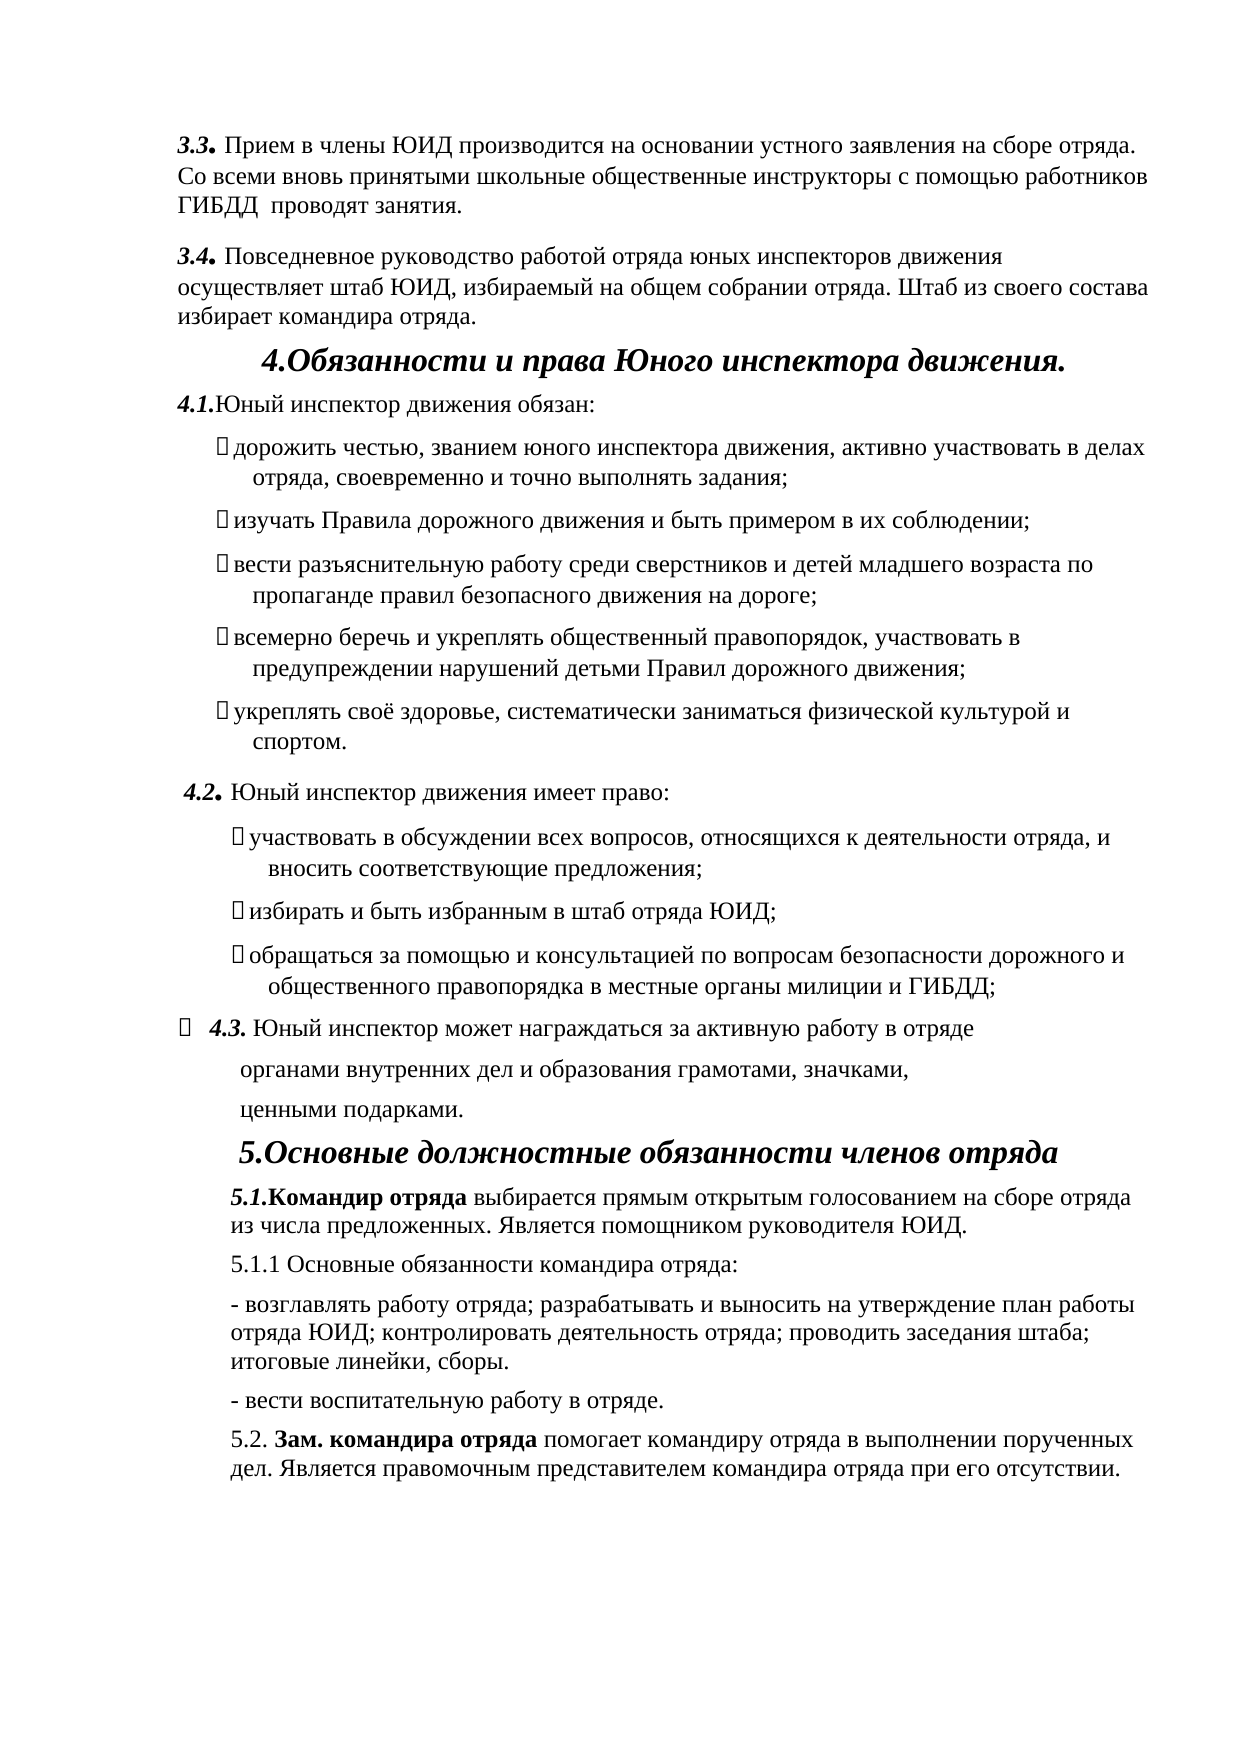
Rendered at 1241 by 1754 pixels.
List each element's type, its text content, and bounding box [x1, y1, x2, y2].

text  изучать Правила дорожного движения и быть примером в их соблюдении; [215, 501, 1152, 535]
text  всемерно беречь и укреплять общественный правопорядок, участвовать в предупреждении нарушений детьми Правил дорожного движения; [215, 619, 1152, 682]
text  избирать и быть избранным в штаб отряда ЮИД; [230, 892, 1152, 926]
text 5.2. Зам. командира отряда помогает командиру отряда в выполнении порученных дел. Является правомочным представителем командира отряда при его отсутствии. [230, 1424, 1152, 1482]
text  участвовать в обсуждении всех вопросов, относящихся к деятельности отряда, и вносить соответствующие предложения; [230, 819, 1152, 882]
text 5.Основные должностные обязанности членов отряда [230, 1133, 1152, 1171]
text органами внутренних дел и образования грамотами, значками, [177, 1054, 1152, 1083]
text  укреплять своё здоровье, систематически заниматься физической культурой и спортом. [215, 692, 1152, 755]
text - вести воспитательную работу в отряде. [230, 1385, 1152, 1414]
text  4.3. Юный инспектор может награждаться за активную работу в отряде [177, 1010, 1152, 1044]
text 4.Обязанности и права Юного инспектора движения. [177, 340, 1152, 378]
text 3.4. Повседневное руководство работой отряда юных инспекторов движения осуществляет штаб ЮИД, избираемый на общем собрании отряда. Штаб из своего состава избирает командира отряда. [177, 229, 1152, 330]
text  обращаться за помощью и консультацией по вопросам безопасности дорожного и общественного правопорядка в местные органы милиции и ГИБДД; [230, 937, 1152, 999]
text 3.3. Прием в члены ЮИД производится на основании устного заявления на сборе отряда. Со всеми вновь принятыми школьные общественные инструкторы с помощью работников ГИБДД проводят занятия. [177, 118, 1152, 219]
text 5.1.1 Основные обязанности командира отряда: [230, 1249, 1152, 1278]
text 4.2. Юный инспектор движения имеет право: [177, 766, 1152, 809]
text - возглавлять работу отряда; разрабатывать и выносить на утверждение план работы отряда ЮИД; контролировать деятельность отряда; проводить заседания штаба; итоговые линейки, сборы. [230, 1289, 1152, 1375]
text ценными подарками. [177, 1094, 1152, 1122]
text 5.1.Командир отряда выбирается прямым открытым голосованием на сборе отряда из числа предложенных. Является помощником руководителя ЮИД. [230, 1182, 1152, 1239]
text 4.1.Юный инспектор движения обязан: [177, 389, 1152, 418]
text  вести разъяснительную работу среди сверстников и детей младшего возраста по пропаганде правил безопасного движения на дороге; [215, 546, 1152, 609]
text  дорожить честью, званием юного инспектора движения, активно участвовать в делах отряда, своевременно и точно выполнять задания; [215, 428, 1152, 491]
